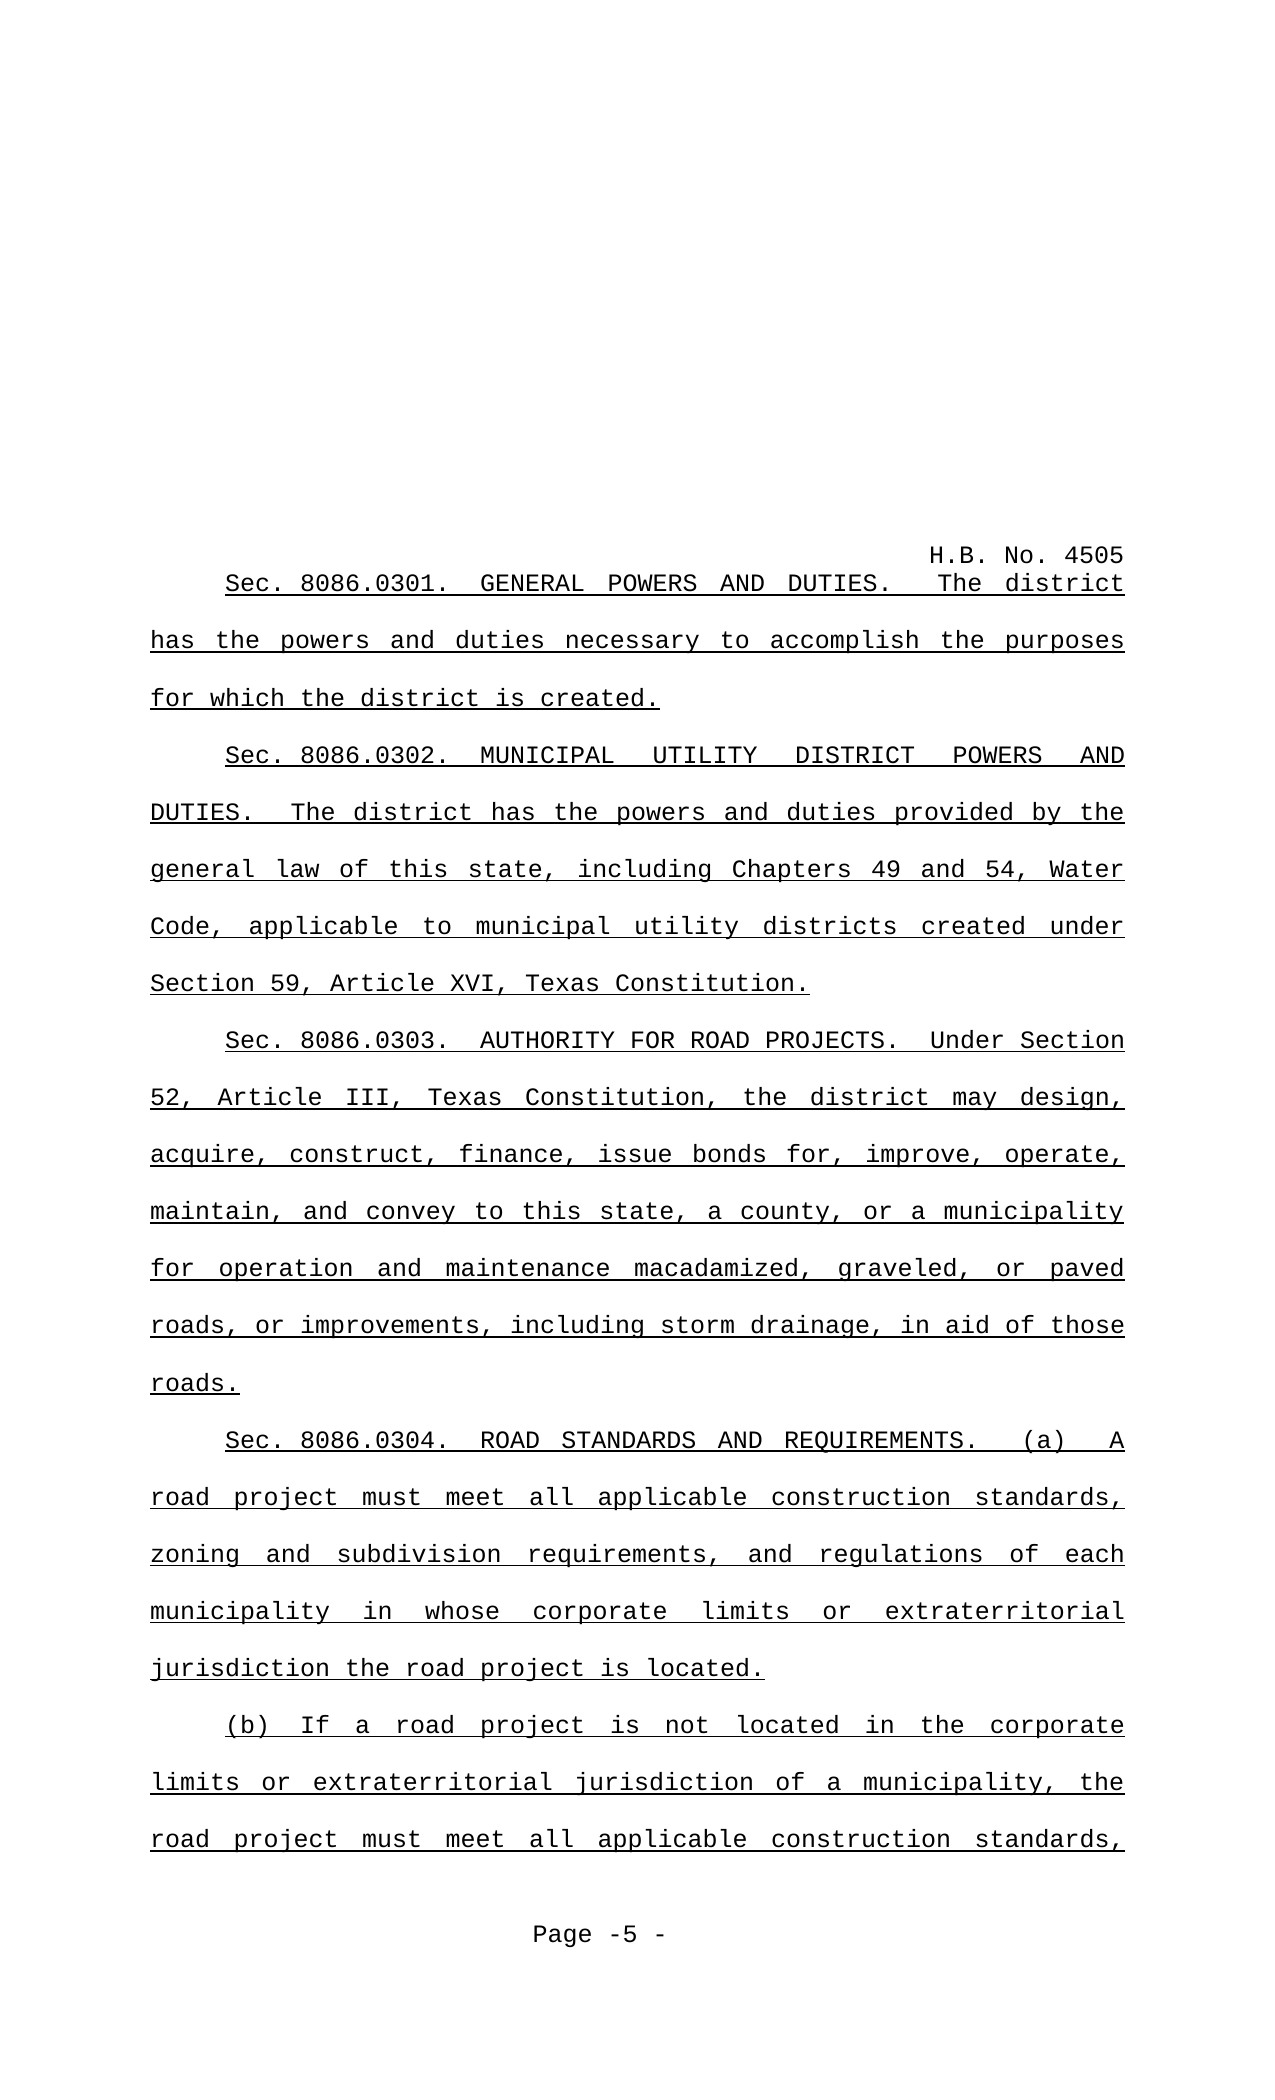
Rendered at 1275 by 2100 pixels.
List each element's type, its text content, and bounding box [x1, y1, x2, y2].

text Sec. 8086.0303. AUTHORITY FOR ROAD PROJECTS. Under Section 52, Article III, Texas Constitution, the district may design, acquire, construct, finance, issue bonds for, improve, operate, maintain, and convey to this state, a county, or a municipality for operation and maintenance macadamized, graveled, or paved roads, or improvements, including storm drainage, in aid of those roads. [150, 1167, 1125, 1279]
text Sec. 8086.0302. MUNICIPAL UTILITY DISTRICT POWERS AND DUTIES. The district has the powers and duties provided by the general law of this state, including Chapters 49 and 54, Water Code, applicable to municipal utility districts created under Section 59, Article XVI, Texas Constitution. [150, 742, 1125, 822]
text Sec. 8086.0303. AUTHORITY FOR ROAD PROJECTS. Under Section 52, Article III, Texas Constitution, the district may design, acquire, construct, finance, issue bonds for, improve, operate, maintain, and convey to this state, a county, or a municipality for operation and maintenance macadamized, graveled, or paved roads, or improvements, including storm drainage, in aid of those roads. [150, 1338, 1125, 1398]
text Sec. 8086.0303. AUTHORITY FOR ROAD PROJECTS. Under Section 52, Article III, Texas Constitution, the district may design, acquire, construct, finance, issue bonds for, improve, operate, maintain, and convey to this state, a county, or a municipality for operation and maintenance macadamized, graveled, or paved roads, or improvements, including storm drainage, in aid of those roads. [150, 1110, 1125, 1165]
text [150, 1795, 1125, 1850]
text Sec. 8086.0303. AUTHORITY FOR ROAD PROJECTS. Under Section 52, Article III, Texas Constitution, the district may design, acquire, construct, finance, issue bonds for, improve, operate, maintain, and convey to this state, a county, or a municipality for operation and maintenance macadamized, graveled, or paved roads, or improvements, including storm drainage, in aid of those roads. [150, 1027, 1125, 1108]
text Sec. 8086.0303. AUTHORITY FOR ROAD PROJECTS. Under Section 52, Article III, Texas Constitution, the district may design, acquire, construct, finance, issue bonds for, improve, operate, maintain, and convey to this state, a county, or a municipality for operation and maintenance macadamized, graveled, or paved roads, or improvements, including storm drainage, in aid of those roads. [150, 1281, 1125, 1336]
text Sec. 8086.0304. ROAD STANDARDS AND REQUIREMENTS. (a) A road project must meet all applicable construction standards, zoning and subdivision requirements, and regulations of each municipality in whose corporate limits or extraterritorial jurisdiction the road project is located. [150, 1427, 1125, 1508]
text Sec. 8086.0301. GENERAL POWERS AND DUTIES. The district has the powers and duties necessary to accomplish the purposes for which the district is created. [150, 571, 1125, 651]
text Sec. 8086.0302. MUNICIPAL UTILITY DISTRICT POWERS AND DUTIES. The district has the powers and duties provided by the general law of this state, including Chapters 49 and 54, Water Code, applicable to municipal utility districts created under Section 59, Article XVI, Texas Constitution. [150, 938, 1125, 999]
text Sec. 8086.0301. GENERAL POWERS AND DUTIES. The district has the powers and duties necessary to accomplish the purposes for which the district is created. [150, 653, 1125, 713]
text Sec. 8086.0304. ROAD STANDARDS AND REQUIREMENTS. (a) A road project must meet all applicable construction standards, zoning and subdivision requirements, and regulations of each municipality in whose corporate limits or extraterritorial jurisdiction the road project is located. [150, 1509, 1125, 1565]
text Sec. 8086.0302. MUNICIPAL UTILITY DISTRICT POWERS AND DUTIES. The district has the powers and duties provided by the general law of this state, including Chapters 49 and 54, Water Code, applicable to municipal utility districts created under Section 59, Article XVI, Texas Constitution. [150, 824, 1125, 880]
text Sec. 8086.0302. MUNICIPAL UTILITY DISTRICT POWERS AND DUTIES. The district has the powers and duties provided by the general law of this state, including Chapters 49 and 54, Water Code, applicable to municipal utility districts created under Section 59, Article XVI, Texas Constitution. [150, 881, 1125, 937]
text Sec. 8086.0304. ROAD STANDARDS AND REQUIREMENTS. (a) A road project must meet all applicable construction standards, zoning and subdivision requirements, and regulations of each municipality in whose corporate limits or extraterritorial jurisdiction the road project is located. [150, 1623, 1125, 1684]
text Sec. 8086.0304. ROAD STANDARDS AND REQUIREMENTS. (a) A road project must meet all applicable construction standards, zoning and subdivision requirements, and regulations of each municipality in whose corporate limits or extraterritorial jurisdiction the road project is located. [150, 1566, 1125, 1622]
